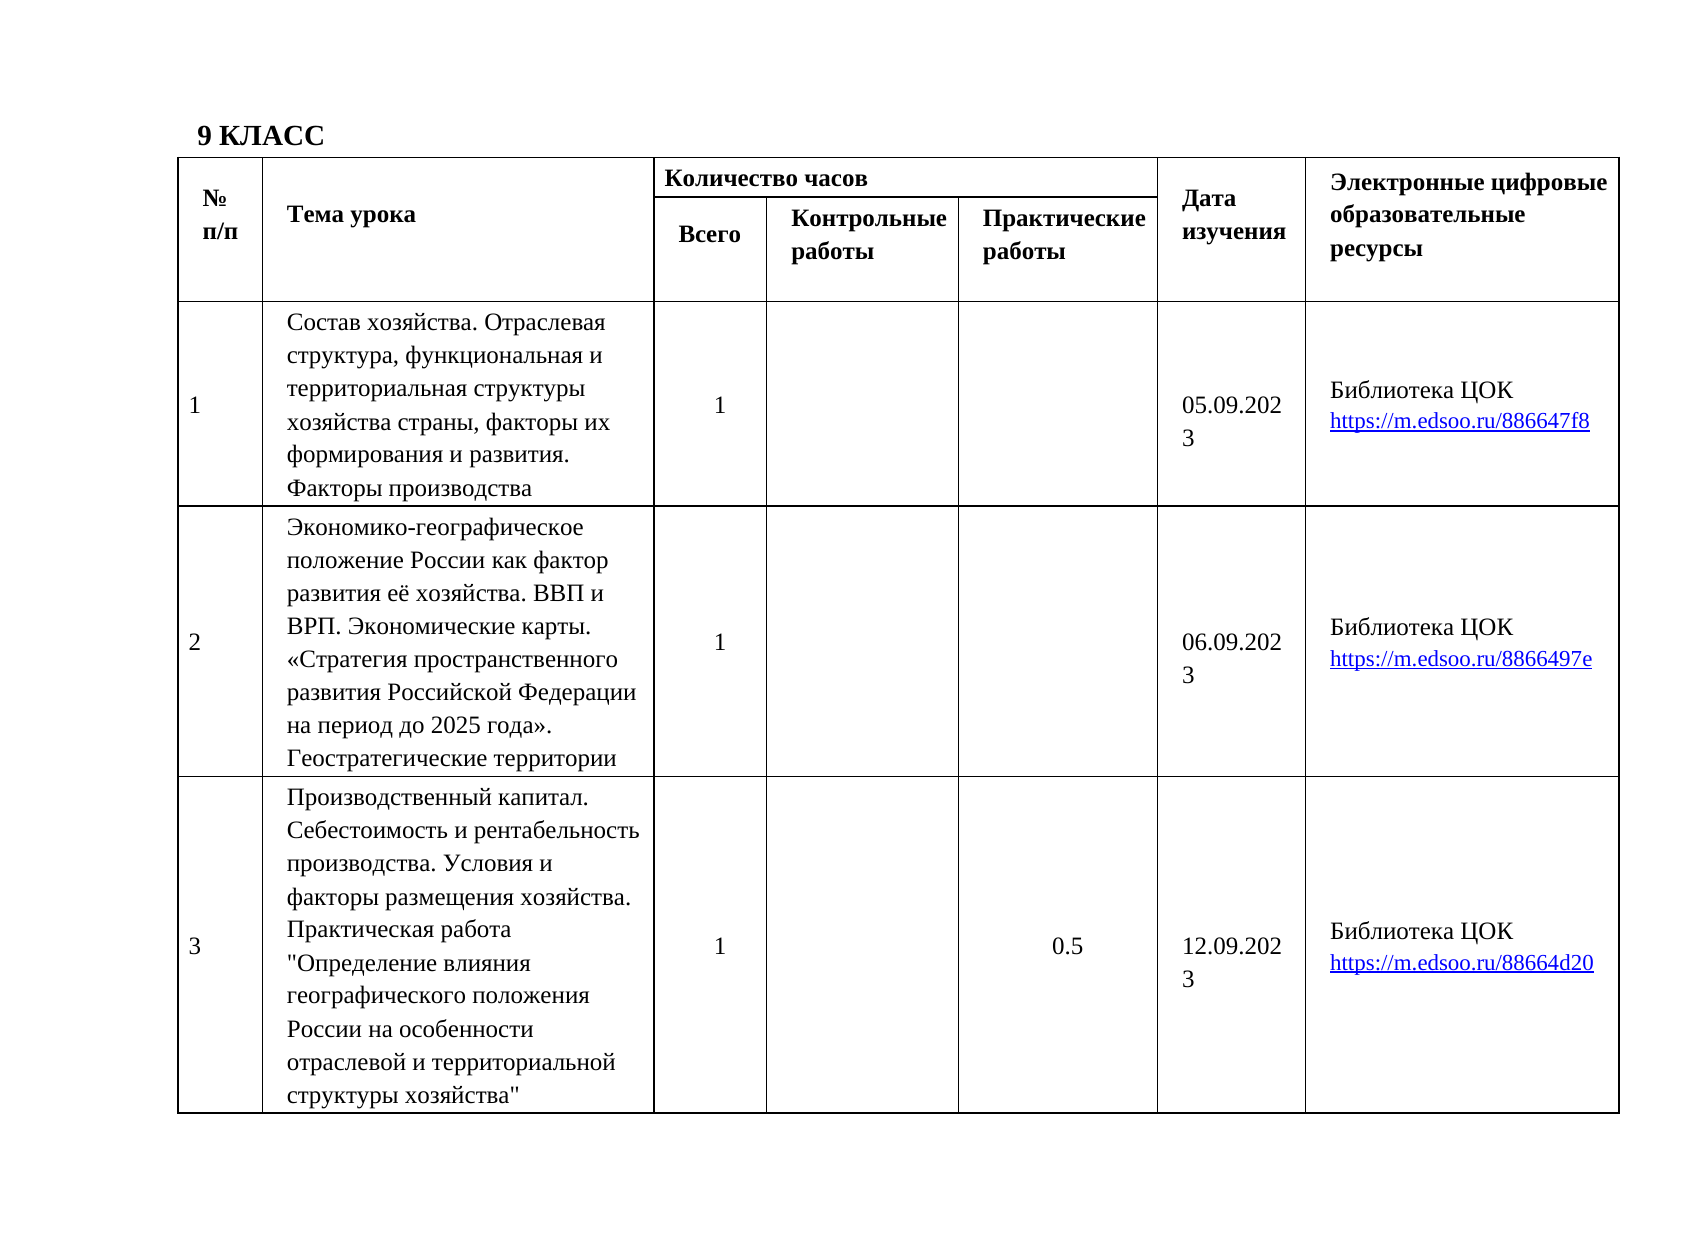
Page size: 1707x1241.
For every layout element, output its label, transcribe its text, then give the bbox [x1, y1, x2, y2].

text 9 КЛАСС [190, 118, 1618, 152]
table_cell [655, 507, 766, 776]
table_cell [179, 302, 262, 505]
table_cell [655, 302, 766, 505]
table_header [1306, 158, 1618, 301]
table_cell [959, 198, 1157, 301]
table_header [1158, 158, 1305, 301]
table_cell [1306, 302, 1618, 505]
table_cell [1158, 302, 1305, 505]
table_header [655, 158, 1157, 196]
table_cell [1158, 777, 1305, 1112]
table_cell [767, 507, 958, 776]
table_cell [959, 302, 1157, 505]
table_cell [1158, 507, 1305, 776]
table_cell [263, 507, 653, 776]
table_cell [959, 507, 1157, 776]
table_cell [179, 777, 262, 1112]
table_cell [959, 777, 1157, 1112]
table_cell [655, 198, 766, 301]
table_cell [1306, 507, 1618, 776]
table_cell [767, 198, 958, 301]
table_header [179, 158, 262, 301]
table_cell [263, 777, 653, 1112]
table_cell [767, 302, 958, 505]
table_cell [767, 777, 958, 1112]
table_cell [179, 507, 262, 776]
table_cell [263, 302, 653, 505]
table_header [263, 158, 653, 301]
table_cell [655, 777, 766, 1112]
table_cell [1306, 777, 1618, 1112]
